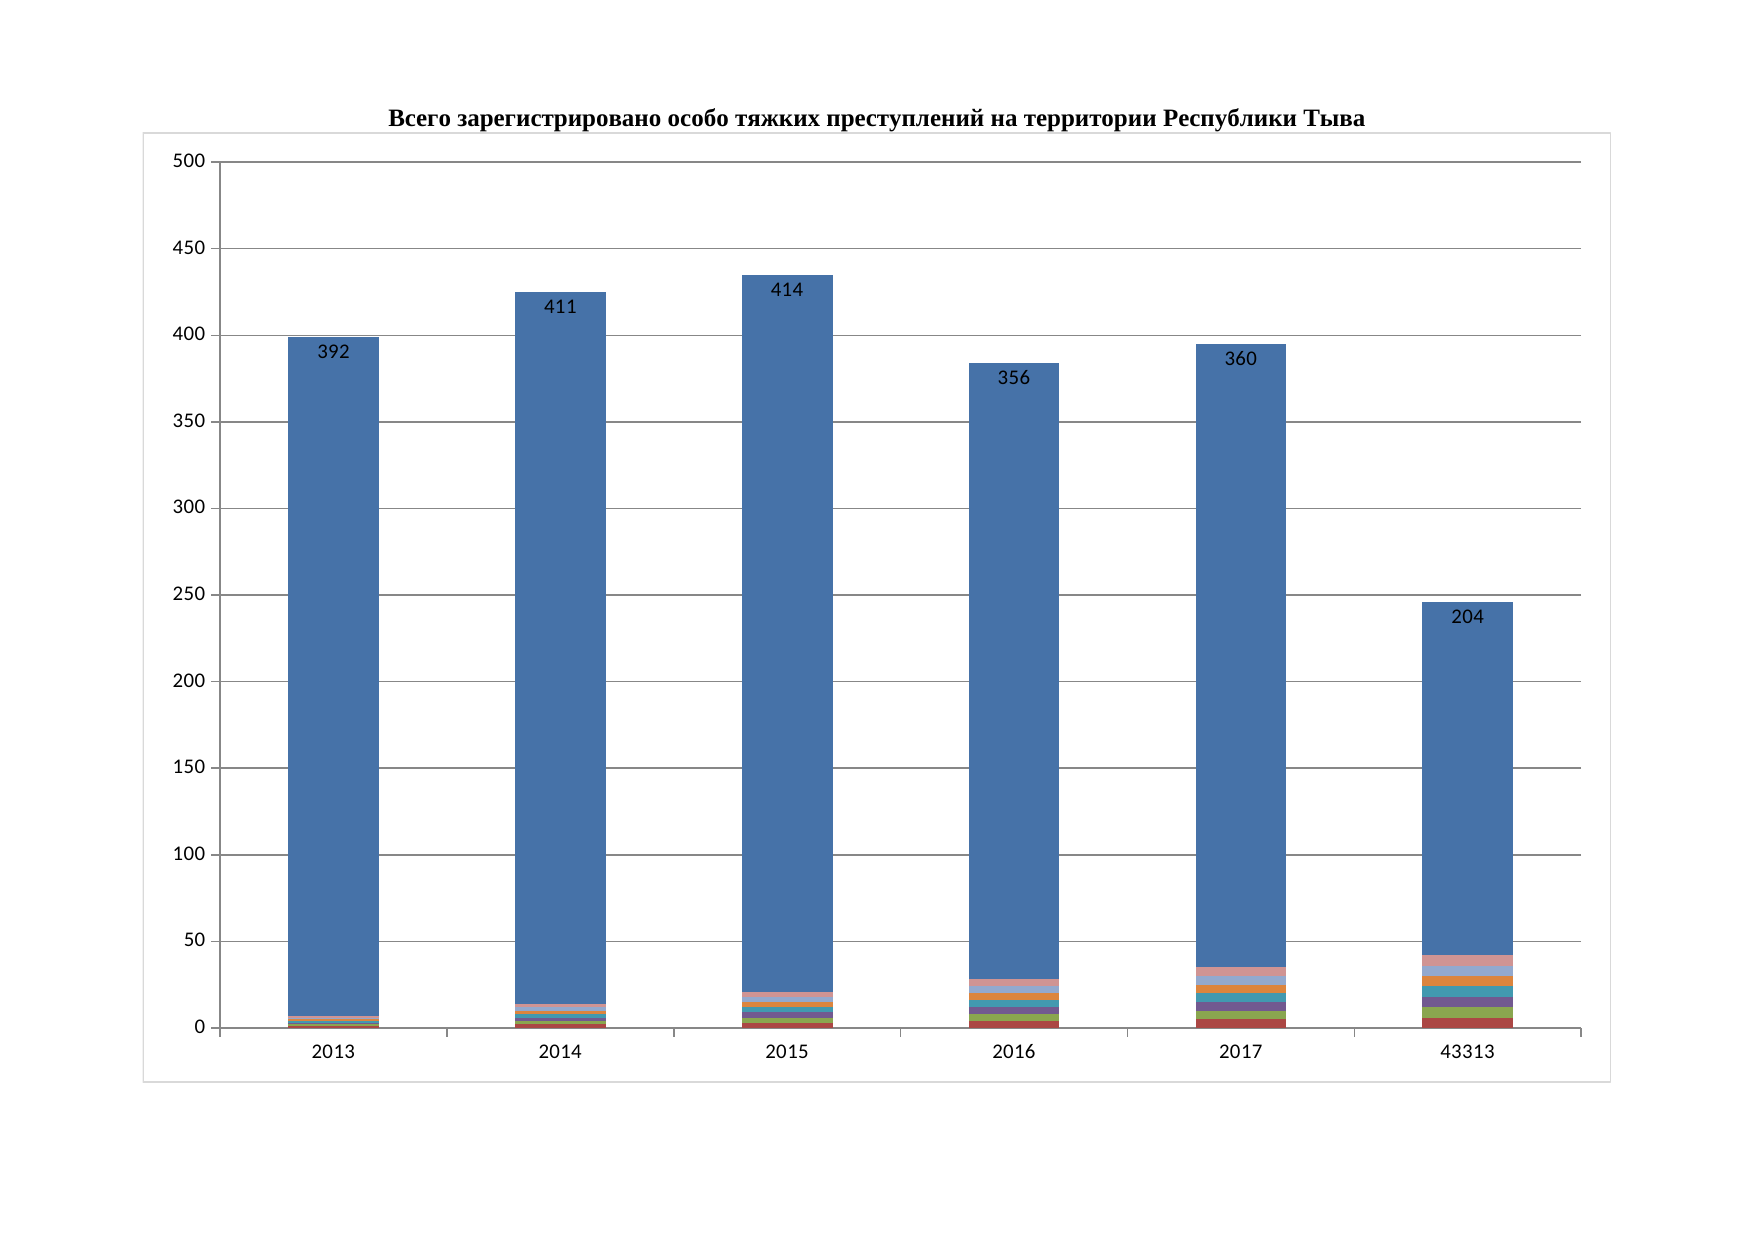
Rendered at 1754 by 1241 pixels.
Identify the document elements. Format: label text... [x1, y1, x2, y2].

text Всего зарегистрировано особо тяжких преступлений на территории Республики Тыва [118, 103, 1636, 132]
